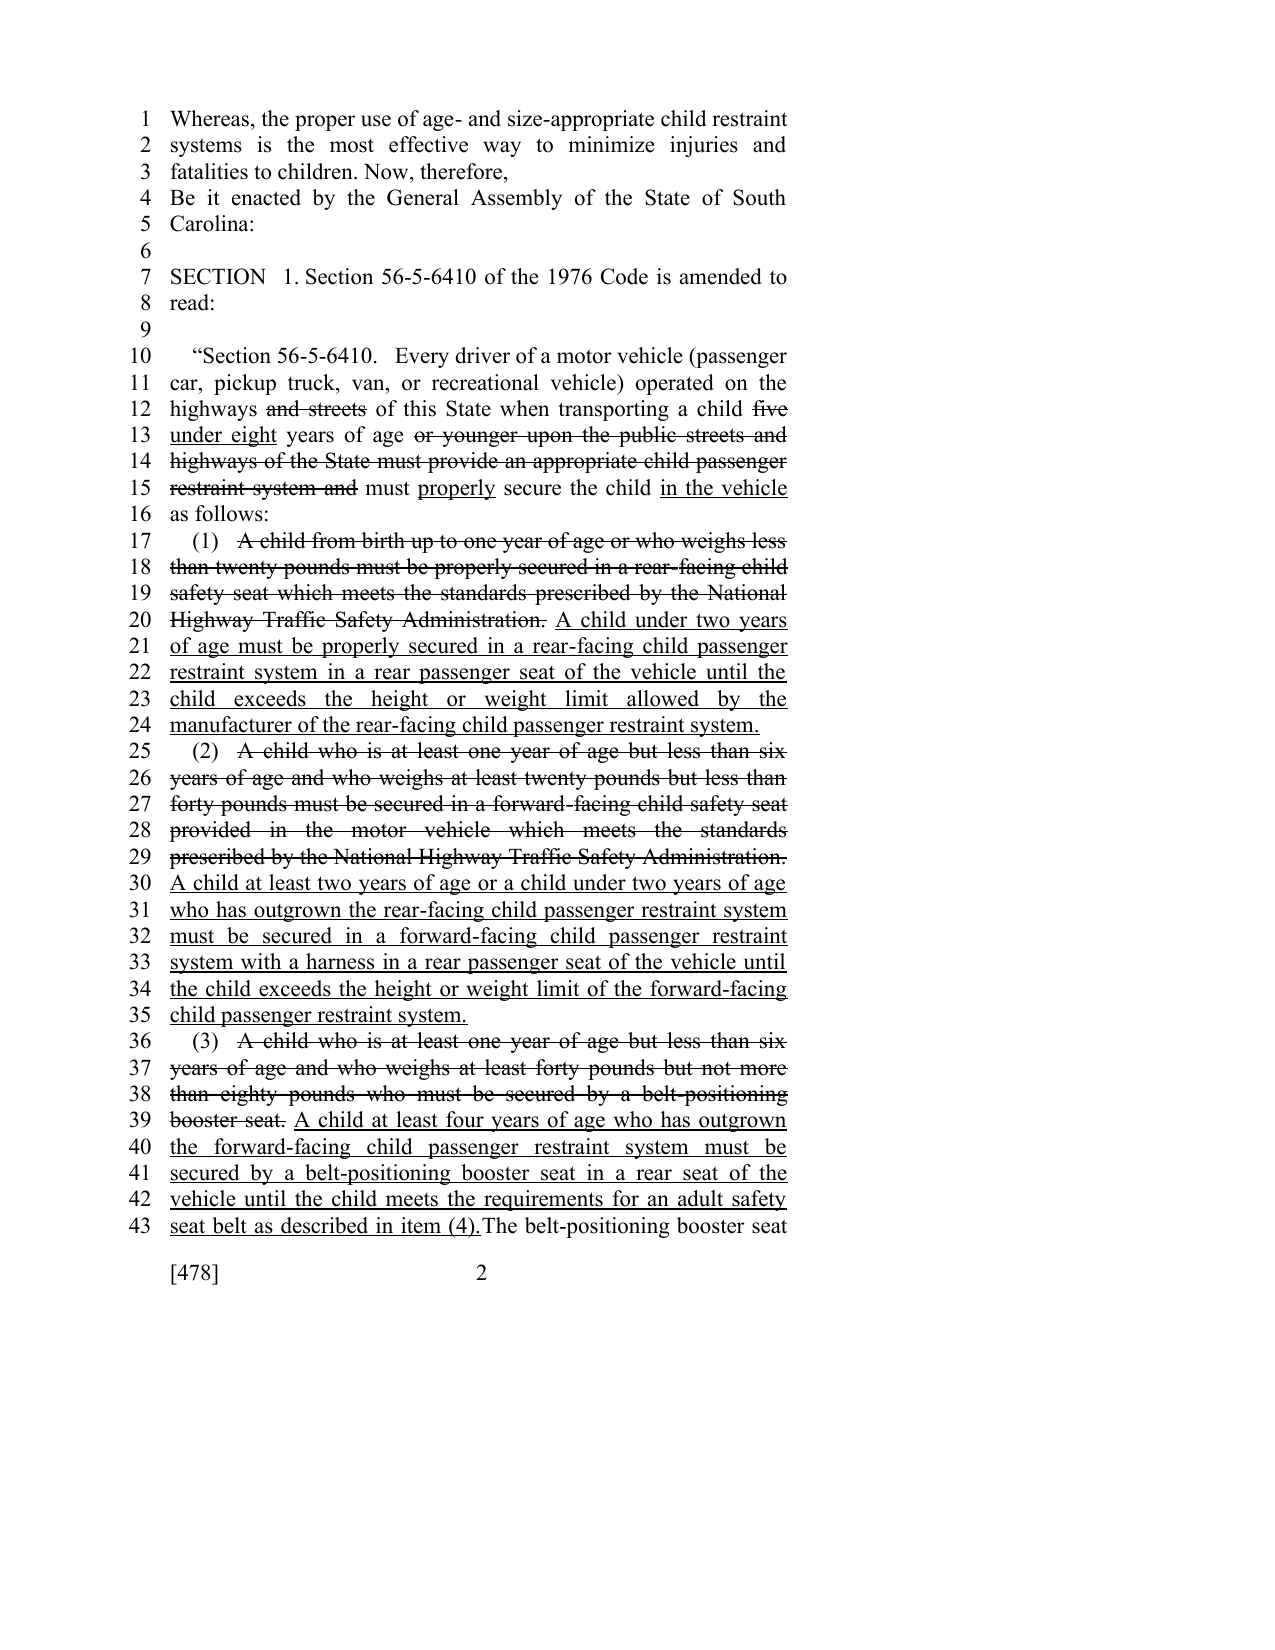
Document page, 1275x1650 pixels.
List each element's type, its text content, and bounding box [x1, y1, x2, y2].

text SECTION 1. Section 56-5-6410 of the 1976 Code is amended to read: [169, 263, 787, 316]
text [169, 1209, 787, 1238]
text Whereas, the proper use of age- and size-appropriate child restraint systems is the most effective way to minimize injuries and fatalities to children. Now, therefore, [169, 105, 787, 184]
text Be it enacted by the General Assembly of the State of South Carolina: [169, 184, 787, 237]
text (1) A child from birth up to one year of age or who weighs less than twenty pounds must be properly secured in a rear-facing child safety seat which meets the standards prescribed by the National Highway Traffic Safety Administration. A child under two years of age must be properly secured in a rear-facing child passenger restraint system in a rear passenger seat of the vehicle until the child exceeds the height or weight limit allowed by the manufacturer of the rear-facing child passenger restraint system. [169, 595, 787, 655]
text “Section 56-5-6410. Every driver of a motor vehicle (passenger car, pickup truck, van, or recreational vehicle) operated on the highways and streets of this State when transporting a child five under eight years of age or younger upon the public streets and highways of the State must provide an appropriate child passenger restraint system and must properly secure the child in the vehicle as follows: [169, 342, 787, 462]
text “Section 56-5-6410. Every driver of a motor vehicle (passenger car, pickup truck, van, or recreational vehicle) operated on the highways and streets of this State when transporting a child five under eight years of age or younger upon the public streets and highways of the State must provide an appropriate child passenger restraint system and must properly secure the child in the vehicle as follows: [169, 463, 787, 527]
